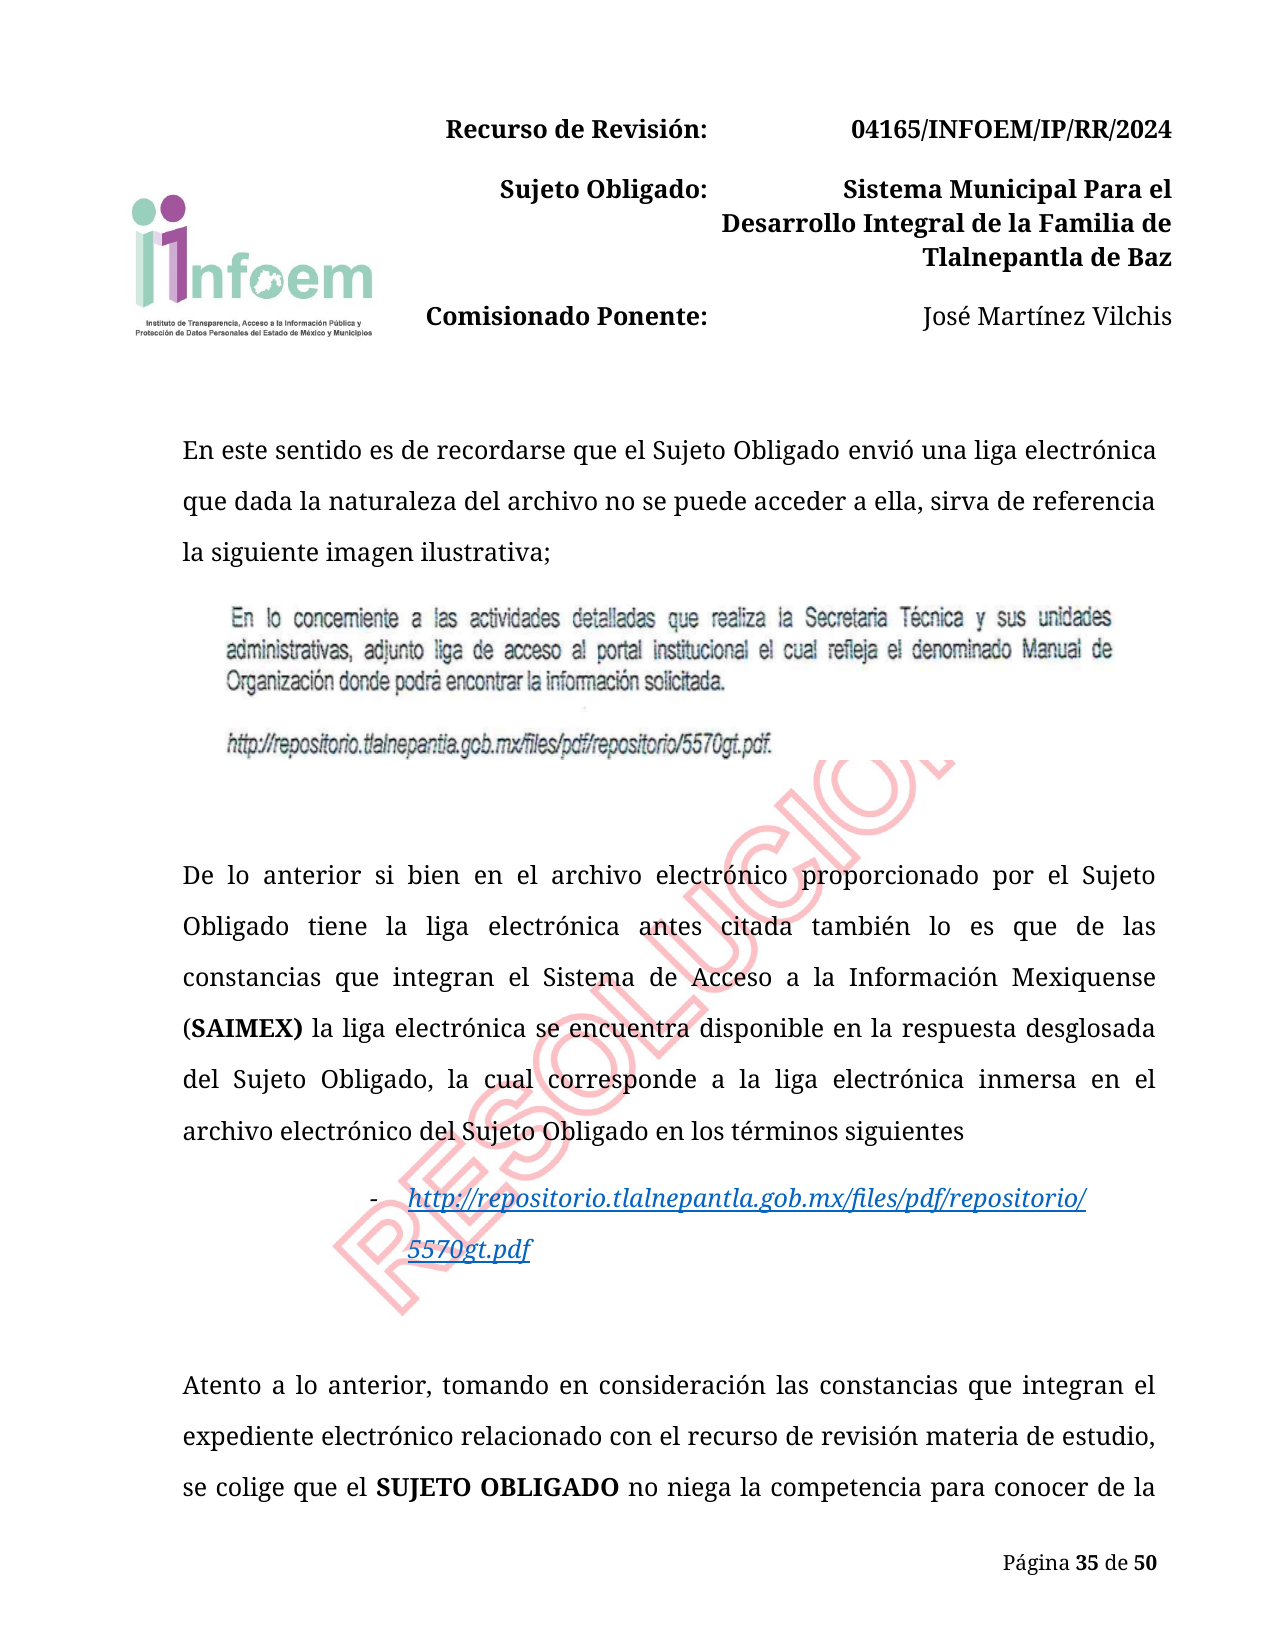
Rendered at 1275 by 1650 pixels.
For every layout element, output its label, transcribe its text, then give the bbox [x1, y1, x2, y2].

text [182, 1367, 1157, 1503]
text En este sentido es de recordarse que el Sujeto Obligado envió una liga electrónica que dada la naturaleza del archivo no se puede acceder a ella, sirva de referencia la siguiente imagen ilustrativa; [182, 433, 1157, 569]
text De lo anterior si bien en el archivo electrónico proporcionado por el Sujeto Obligado tiene la liga electrónica antes citada también lo es que de las constancias que integran el Sistema de Acceso a la Información Mexiquense (SAIMEX) la liga electrónica se encuentra disponible en la respuesta desglosada del Sujeto Obligado, la cual corresponde a la liga electrónica inmersa en el archivo electrónico del Sujeto Obligado en los términos siguientes [182, 858, 1157, 1147]
picture [12, 134, 1275, 1650]
list http://repositorio.tlalnepantla.gob.mx/files/pdf/repositorio/5570gt.pdf [370, 1181, 1157, 1266]
